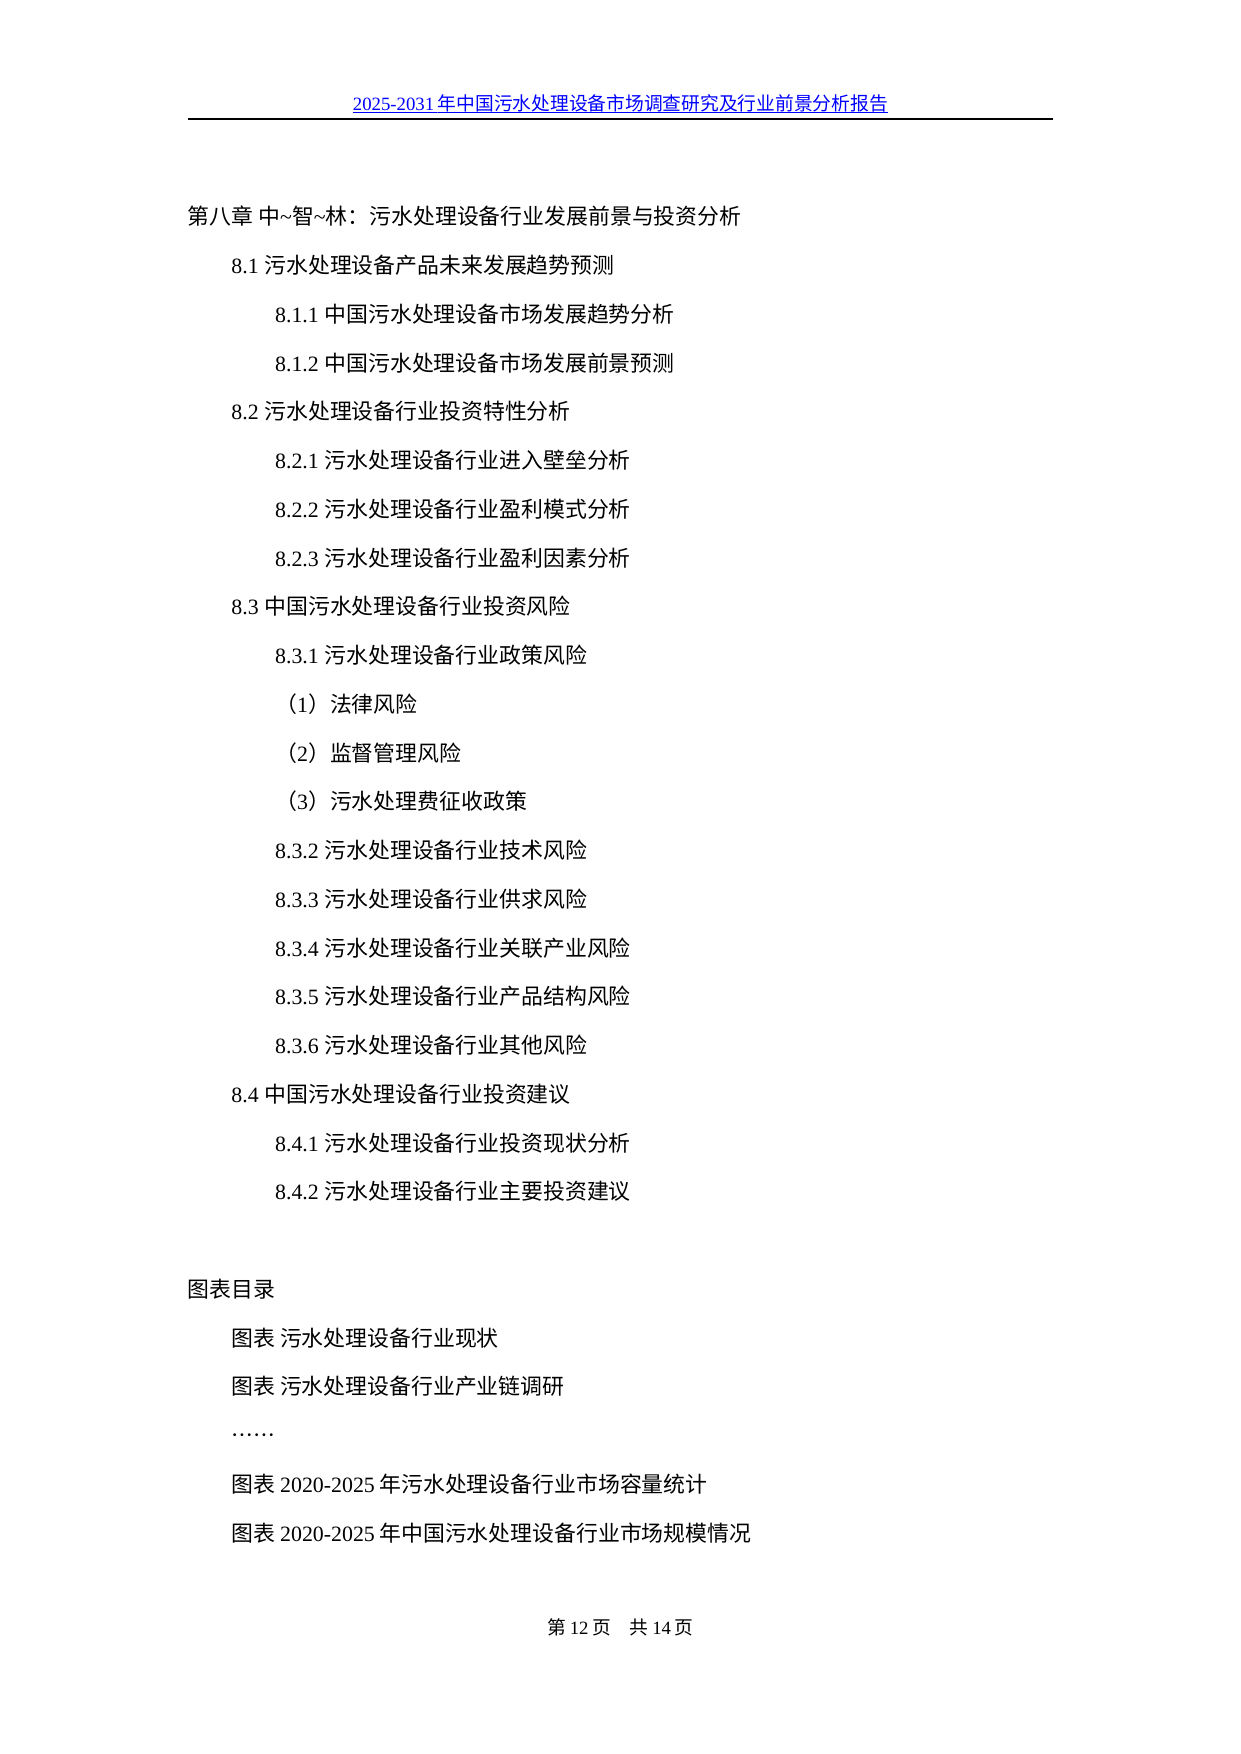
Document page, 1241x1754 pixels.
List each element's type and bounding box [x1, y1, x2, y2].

text [187, 150, 1053, 1548]
